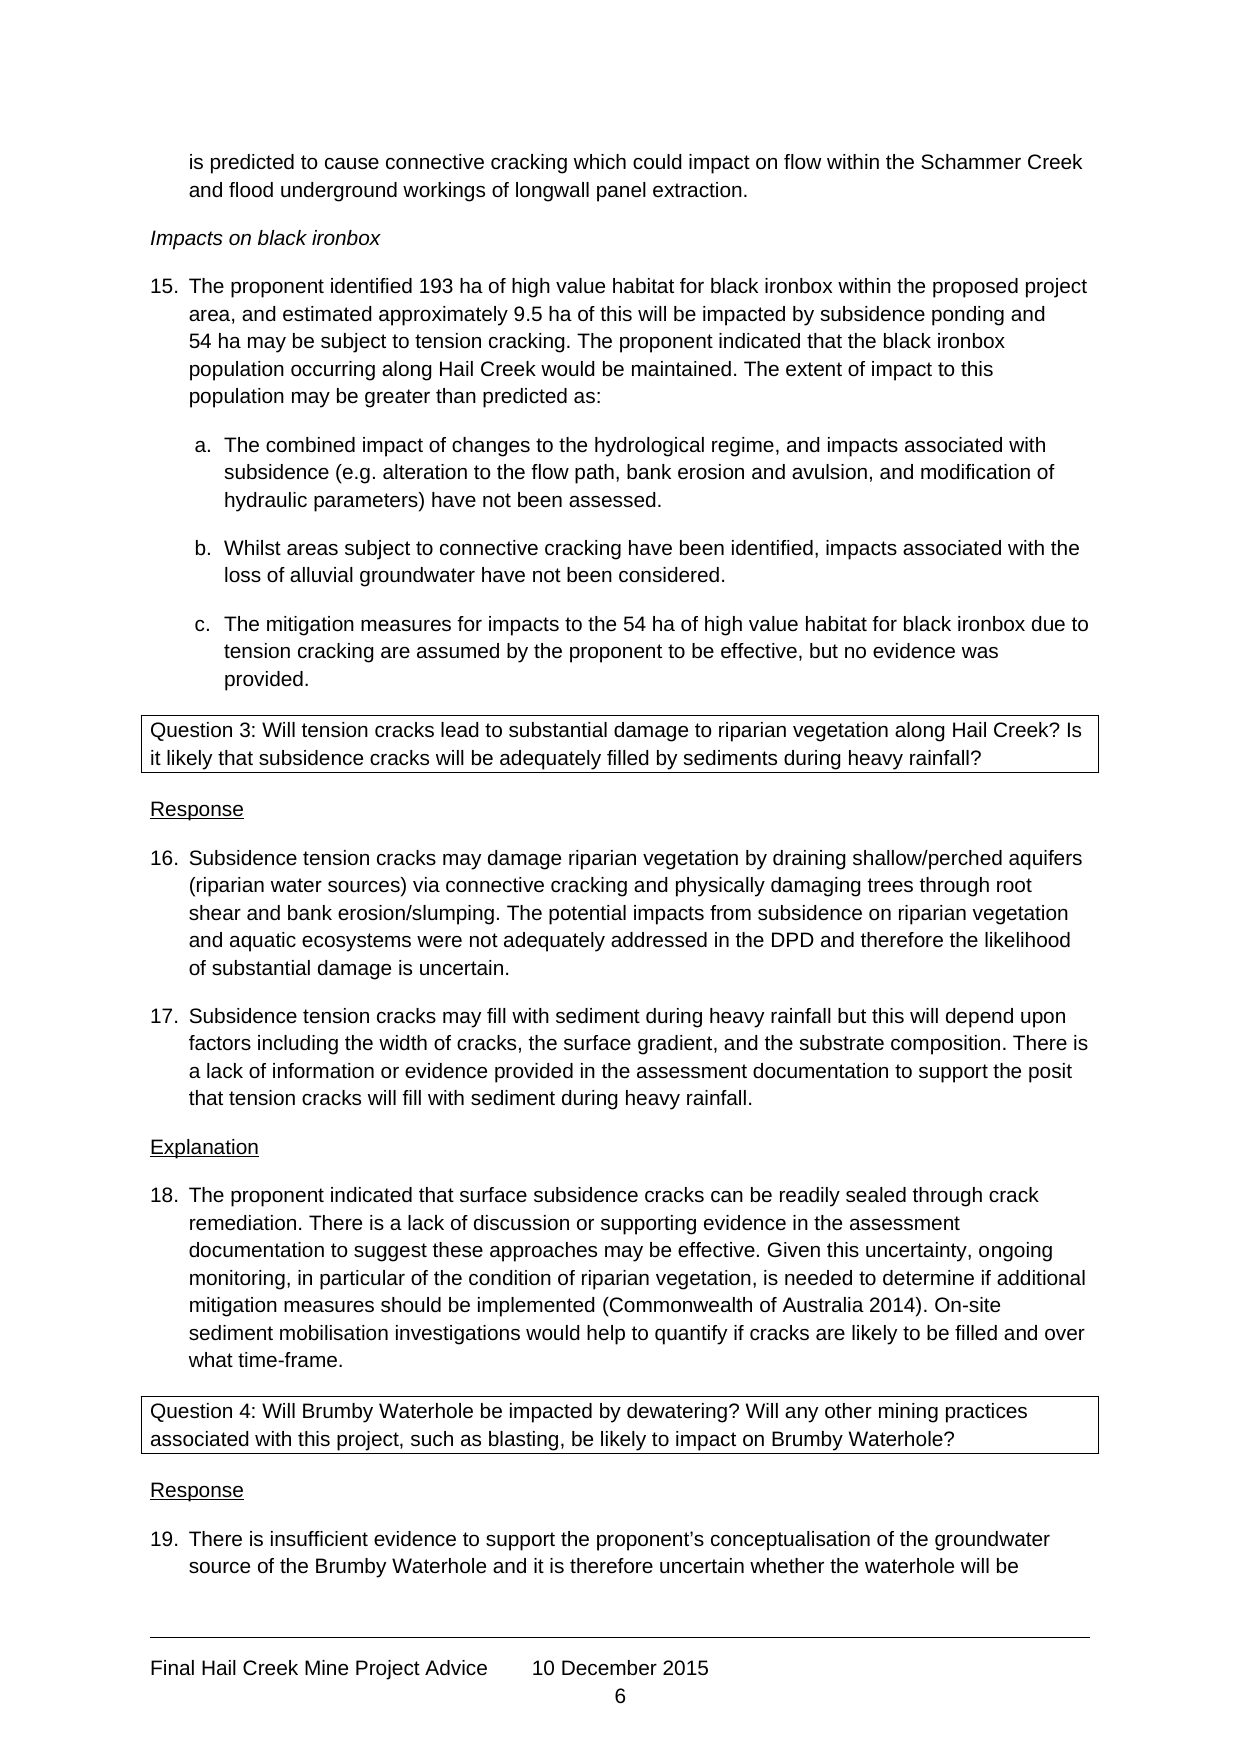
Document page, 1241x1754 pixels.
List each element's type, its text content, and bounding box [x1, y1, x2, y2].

subtitle Impacts on black ironbox [150, 226, 1090, 250]
subtitle Response [150, 1478, 1090, 1502]
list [150, 150, 1090, 201]
list The combined impact of changes to the hydrological regime, and impacts associated with subsidence (e.g. alteration to the flow path, bank erosion and avulsion, and modification of hydraulic parameters) have not been assessed. [194, 432, 1090, 511]
list Subsidence tension cracks may damage riparian vegetation by draining shallow/perched aquifers (riparian water sources) via connective cracking and physically damaging trees through root shear and bank erosion/slumping. The potential impacts from subsidence on riparian vegetation and aquatic ecosystems were not adequately addressed in the DPD and therefore the likelihood of substantial damage is uncertain. [150, 845, 1090, 979]
list The proponent indicated that surface subsidence cracks can be readily sealed through crack remediation. There is a lack of discussion or supporting evidence in the assessment documentation to suggest these approaches may be effective. Given this uncertainty, ongoing monitoring, in particular of the condition of riparian vegetation, is needed to determine if additional mitigation measures should be implemented (Commonwealth of Australia 2014). On-site sediment mobilisation investigations would help to quantify if cracks are likely to be filled and over what time-frame. [150, 1183, 1090, 1372]
list The mitigation measures for impacts to the 54 ha of high value habitat for black ironbox due to tension cracking are assumed by the proponent to be effective, but no evidence was provided. [194, 612, 1090, 691]
list The proponent identified 193 ha of high value habitat for black ironbox within the proposed project area, and estimated approximately 9.5 ha of this will be impacted by subsidence ponding and 54 ha may be subject to tension cracking. The proponent indicated that the black ironbox population occurring along Hail Creek would be maintained. The extent of impact to this population may be greater than predicted as: [150, 274, 1090, 408]
subtitle Response [150, 797, 1090, 821]
list Subsidence tension cracks may fill with sediment during heavy rainfall but this will depend upon factors including the width of cracks, the surface gradient, and the substrate composition. There is a lack of information or evidence provided in the assessment documentation to support the posit that tension cracks will fill with sediment during heavy rainfall. [150, 1004, 1090, 1110]
text Question 3: Will tension cracks lead to substantial damage to riparian vegetation along Hail Creek? Is it likely that subsidence cracks will be adequately filled by sediments during heavy rainfall? [142, 716, 1098, 772]
subtitle Explanation [150, 1134, 1090, 1158]
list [150, 1527, 1090, 1578]
list Whilst areas subject to connective cracking have been identified, impacts associated with the loss of alluvial groundwater have not been considered. [194, 536, 1090, 587]
text Question 4: Will Brumby Waterhole be impacted by dewatering? Will any other mining practices associated with this project, such as blasting, be likely to impact on Brumby Waterhole? [142, 1397, 1098, 1453]
